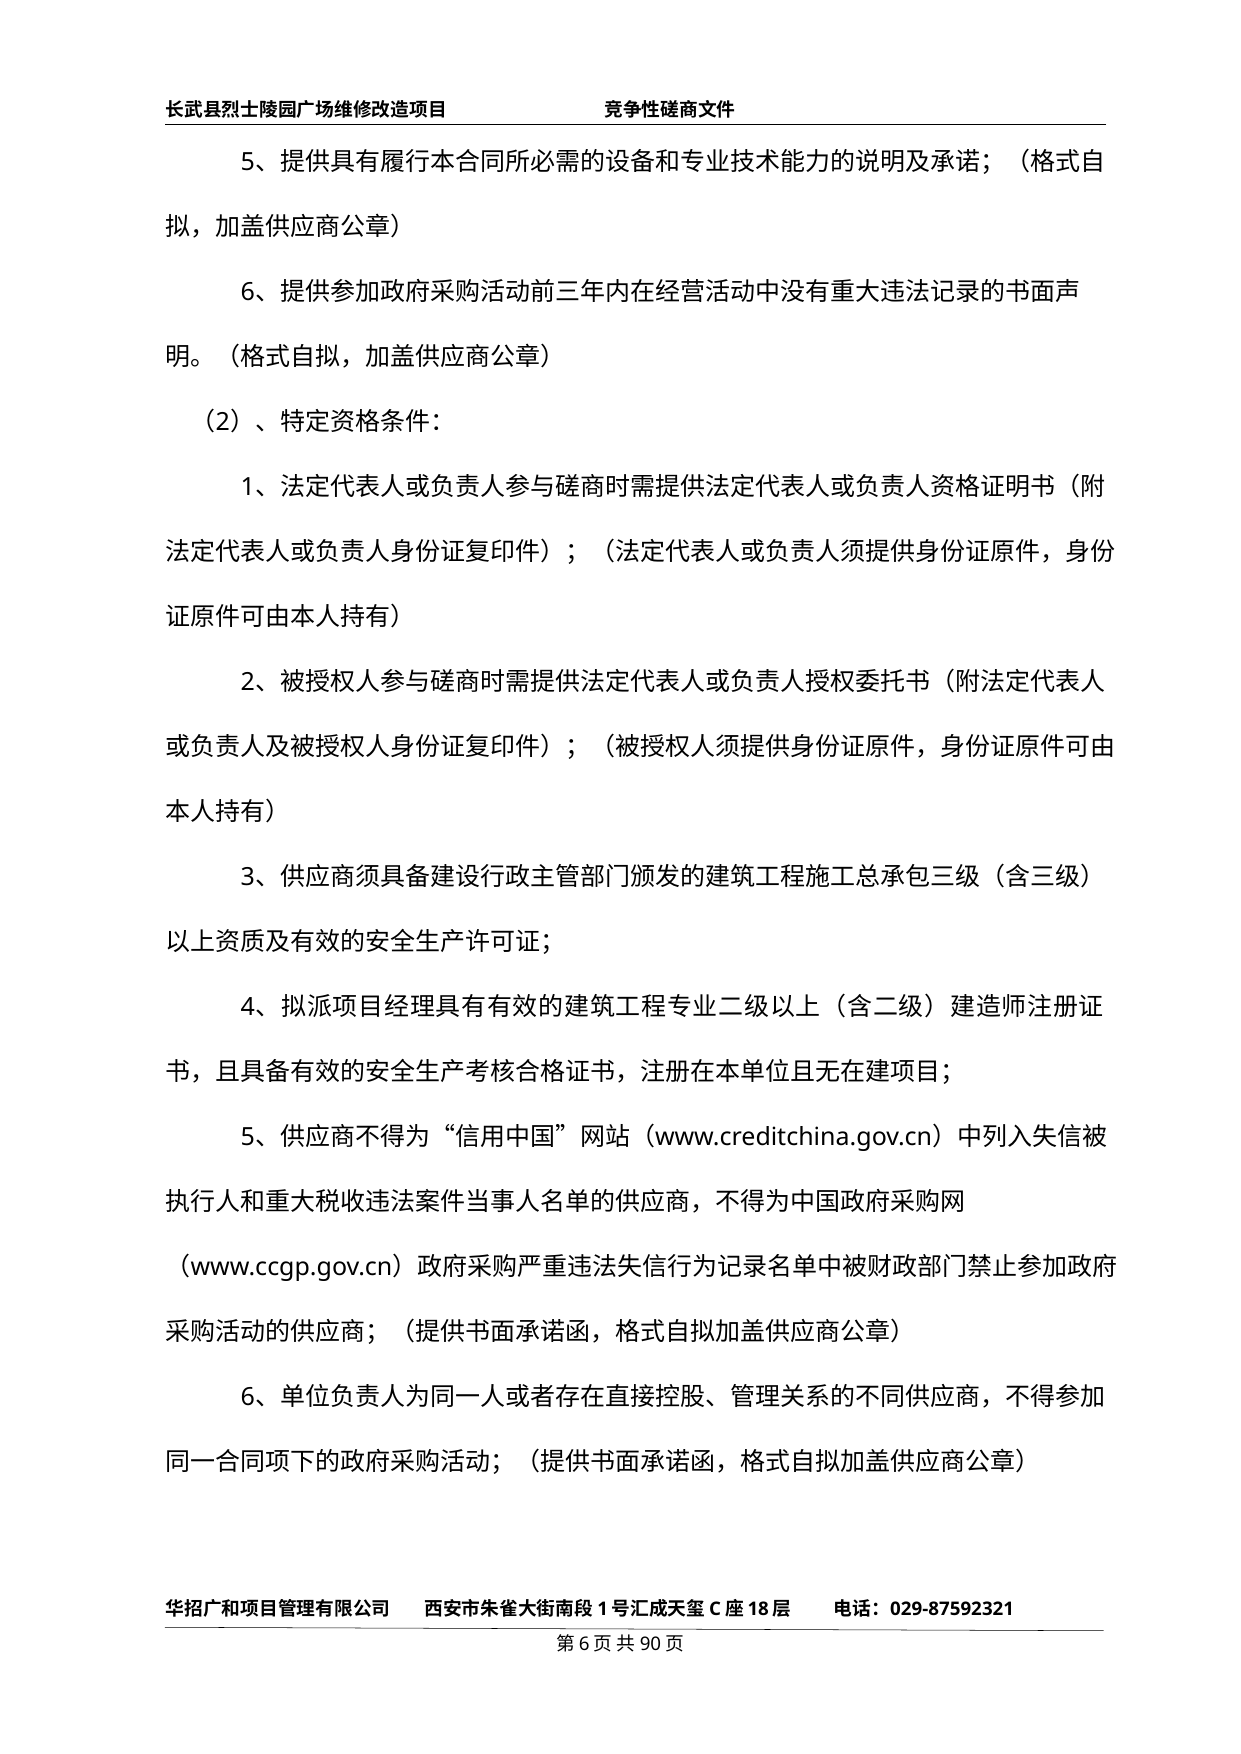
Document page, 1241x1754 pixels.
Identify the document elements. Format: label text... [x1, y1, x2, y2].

text 2、被授权人参与磋商时需提供法定代表人或负责人授权委托书（附法定代表人或负责人及被授权人身份证复印件）；（被授权人须提供身份证原件，身份证原件可由本人持有） [165, 647, 1127, 842]
text 6、单位负责人为同一人或者存在直接控股、管理关系的不同供应商，不得参加同一合同项下的政府采购活动；（提供书面承诺函，格式自拟加盖供应商公章） [165, 1362, 1127, 1492]
text （2）、特定资格条件： [165, 387, 1127, 452]
text 6、提供参加政府采购活动前三年内在经营活动中没有重大违法记录的书面声明。（格式自拟，加盖供应商公章） [165, 257, 1127, 387]
text 3、供应商须具备建设行政主管部门颁发的建筑工程施工总承包三级（含三级）以上资质及有效的安全生产许可证； [165, 842, 1106, 972]
text 5、供应商不得为“信用中国”网站（www.creditchina.gov.cn）中列入失信被执行人和重大税收违法案件当事人名单的供应商，不得为中国政府采购网（www.ccgp.gov.cn）政府采购严重违法失信行为记录名单中被财政部门禁止参加政府采购活动的供应商；（提供书面承诺函，格式自拟加盖供应商公章） [165, 1102, 1127, 1362]
text 5、提供具有履行本合同所必需的设备和专业技术能力的说明及承诺；（格式自拟，加盖供应商公章） [165, 127, 1127, 257]
text 1、法定代表人或负责人参与磋商时需提供法定代表人或负责人资格证明书（附法定代表人或负责人身份证复印件）；（法定代表人或负责人须提供身份证原件，身份证原件可由本人持有） [165, 452, 1127, 647]
text 4、拟派项目经理具有有效的建筑工程专业二级以上（含二级）建造师注册证书，且具备有效的安全生产考核合格证书，注册在本单位且无在建项目； [165, 972, 1106, 1102]
